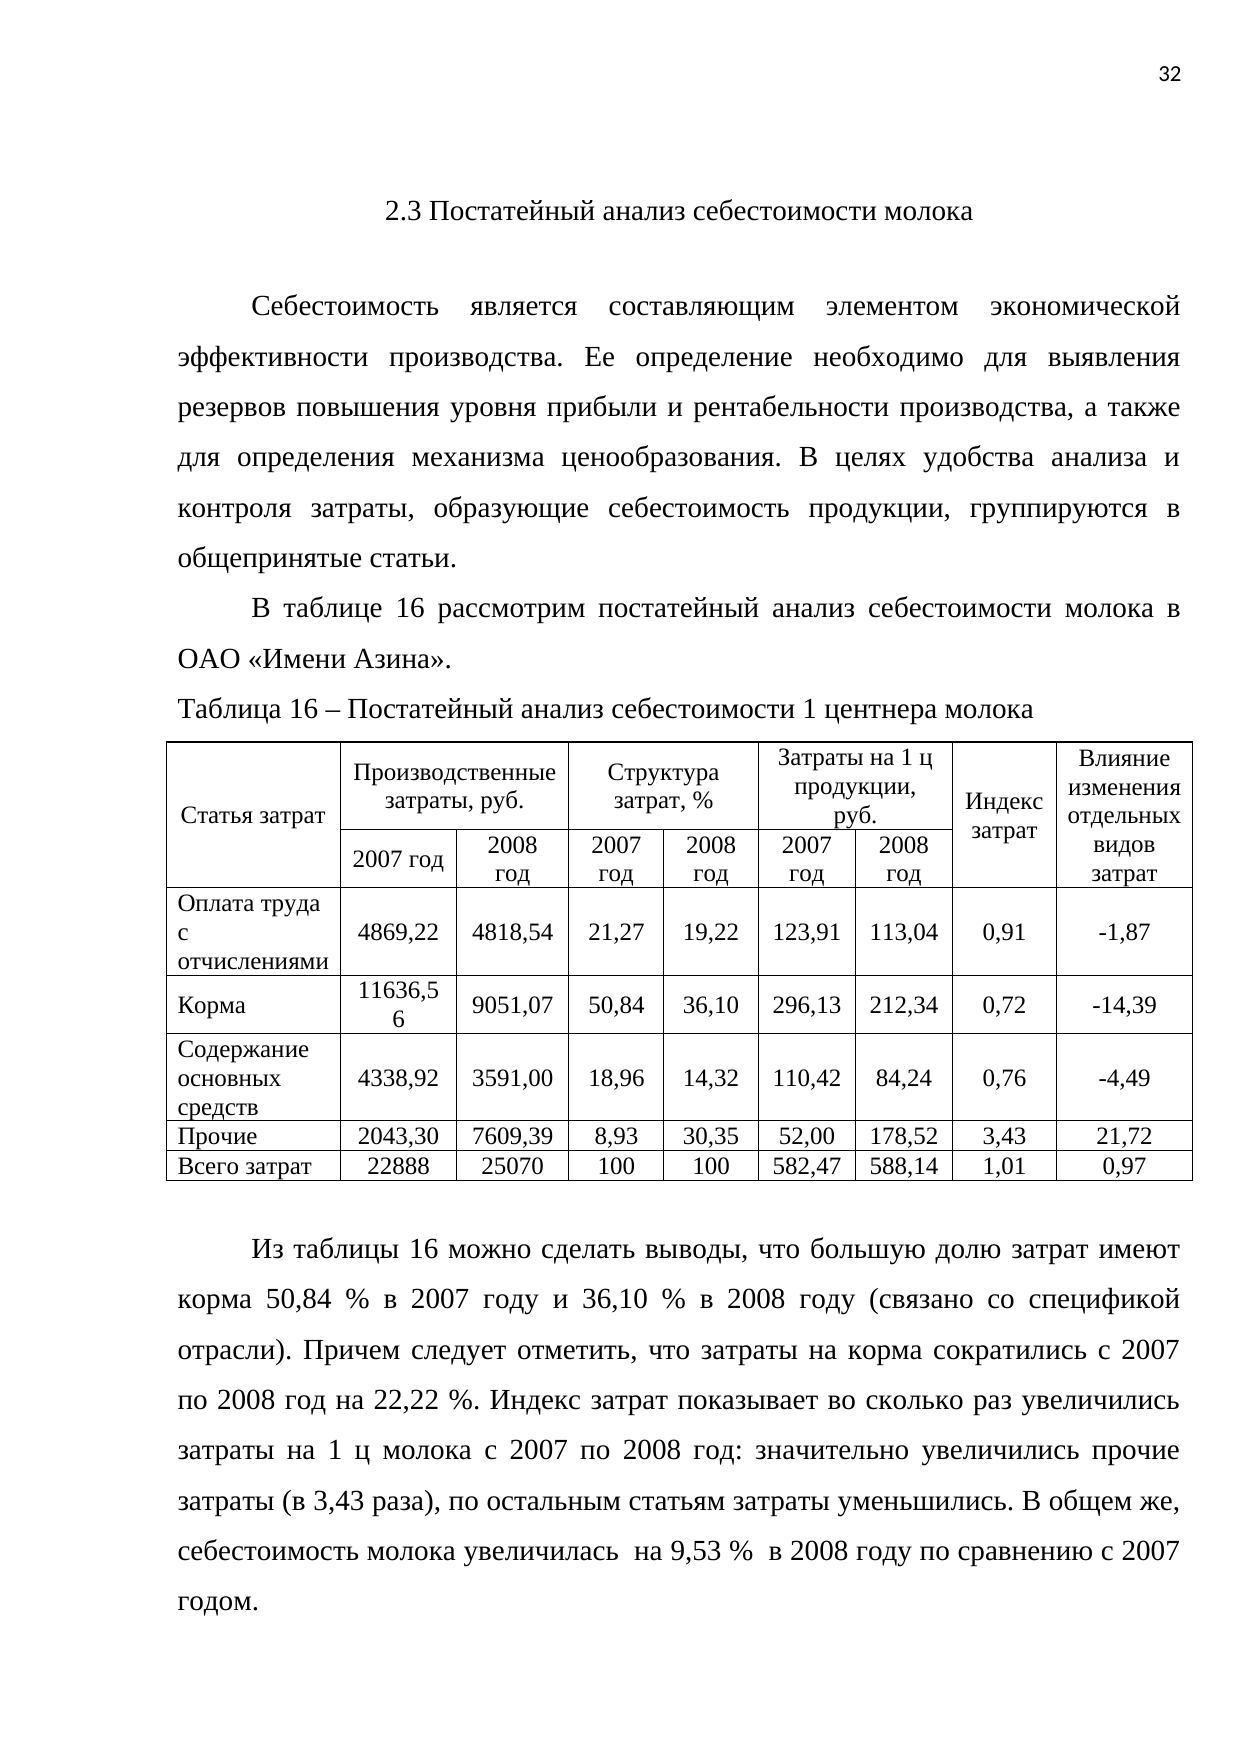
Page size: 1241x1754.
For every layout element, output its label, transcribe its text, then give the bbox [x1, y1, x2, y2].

table_cell 0,76 [953, 1034, 1056, 1120]
table_header Производственные затраты, руб. [341, 743, 568, 829]
table_cell 582,47 [759, 1151, 855, 1180]
table_cell 2008 год [457, 830, 568, 887]
table_header Влияние изменения отдельных видов затрат [1057, 743, 1192, 887]
table_cell Оплата труда с отчислениями [167, 888, 340, 974]
table_cell 123,91 [759, 888, 855, 974]
table_cell 30,35 [664, 1121, 758, 1150]
table_cell 18,96 [569, 1034, 663, 1120]
table_cell 0,91 [953, 888, 1056, 974]
table_cell 3591,00 [457, 1034, 568, 1120]
table_cell 4338,92 [341, 1034, 456, 1120]
table_cell -4,49 [1057, 1034, 1192, 1120]
subtitle 2.3 Постатейный анализ себестоимости молока [177, 193, 1181, 227]
table_cell 0,97 [1057, 1151, 1192, 1180]
table_cell 0,72 [953, 976, 1056, 1033]
text Себестоимость является составляющим элементом экономической эффективности производства. Ее определение необходимо для выявления резервов повышения уровня прибыли и рентабельности производства, а также для определения механизма ценообразования. В целях удобства анализа и контроля затраты, образующие себестоимость продукции, группируются в общепринятые статьи. [177, 288, 1181, 574]
table_cell 2007 год [759, 830, 855, 887]
table_cell 50,84 [569, 976, 663, 1033]
table_cell 212,34 [856, 976, 952, 1033]
table_cell Корма [167, 976, 340, 1033]
text Таблица 16 – Постатейный анализ себестоимости 1 центнера молока [177, 691, 1181, 724]
table_cell Прочие [167, 1121, 340, 1150]
table_cell Всего затрат [167, 1151, 340, 1180]
table_cell 8,93 [569, 1121, 663, 1150]
table_cell 2008 год [856, 830, 952, 887]
table_header Затраты на 1 ц продукции, руб. [759, 743, 952, 829]
table_header Индекс затрат [953, 743, 1056, 887]
table_cell 52,00 [759, 1121, 855, 1150]
table_cell 7609,39 [457, 1121, 568, 1150]
table_cell 84,24 [856, 1034, 952, 1120]
table_cell 4818,54 [457, 888, 568, 974]
table_cell 113,04 [856, 888, 952, 974]
table_cell -14,39 [1057, 976, 1192, 1033]
table_cell Содержание основных средств [167, 1034, 340, 1120]
table_cell 21,27 [569, 888, 663, 974]
text В таблице 16 рассмотрим постатейный анализ себестоимости молока в ОАО «Имени Азина». [177, 590, 1181, 674]
table_cell 2008 год [664, 830, 758, 887]
table_cell 2043,30 [341, 1121, 456, 1150]
table_cell 588,14 [856, 1151, 952, 1180]
table_cell 4869,22 [341, 888, 456, 974]
table_cell 9051,07 [457, 976, 568, 1033]
table_cell 36,10 [664, 976, 758, 1033]
table_cell 22888 [341, 1151, 456, 1180]
table_header Структура затрат, % [569, 743, 758, 829]
table_cell 178,52 [856, 1121, 952, 1150]
table_cell 296,13 [759, 976, 855, 1033]
table_cell 21,72 [1057, 1121, 1192, 1150]
table_cell 100 [664, 1151, 758, 1180]
table_cell 14,32 [664, 1034, 758, 1120]
table_cell 110,42 [759, 1034, 855, 1120]
table_cell 11636,56 [341, 976, 456, 1033]
table_cell 3,43 [953, 1121, 1056, 1150]
table_cell 1,01 [953, 1151, 1056, 1180]
table_cell -1,87 [1057, 888, 1192, 974]
text Из таблицы 16 можно сделать выводы, что большую долю затрат имеют корма 50,84 % в 2007 году и 36,10 % в 2008 году (связано со спецификой отрасли). Причем следует отметить, что затраты на корма сократились с 2007 по 2008 год на 22,22 %. Индекс затрат показывает во сколько раз увеличились затраты на 1 ц молока с 2007 по 2008 год: значительно увеличились прочие затраты (в 3,43 раза), по остальным статьям затраты уменьшились. В общем же, себестоимость молока увеличилась на 9,53 % в 2008 году по сравнению с 2007 годом. [177, 1231, 1181, 1617]
table_header Статья затрат [167, 743, 340, 887]
table_cell 2007 год [569, 830, 663, 887]
table_cell 2007 год [341, 830, 456, 887]
table_cell 25070 [457, 1151, 568, 1180]
table_cell 100 [569, 1151, 663, 1180]
table_cell 19,22 [664, 888, 758, 974]
